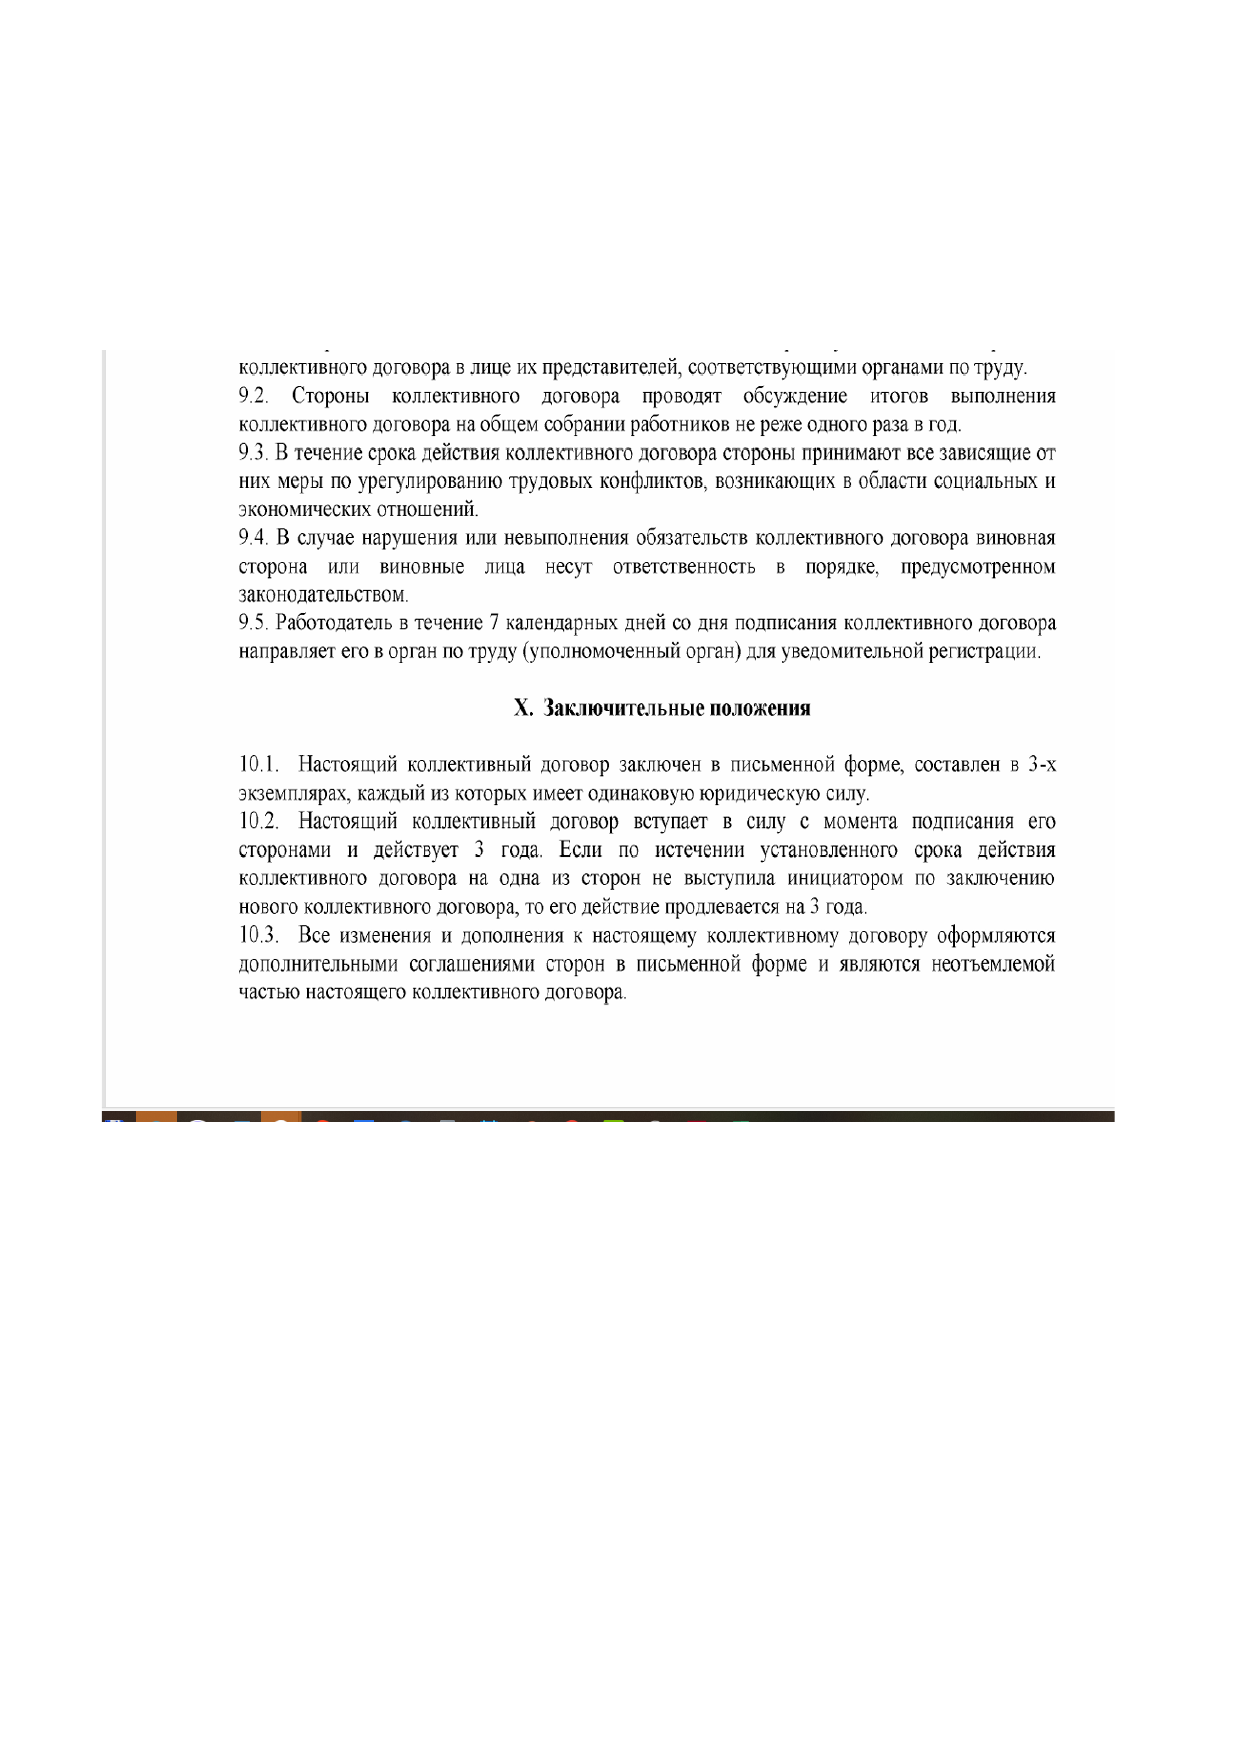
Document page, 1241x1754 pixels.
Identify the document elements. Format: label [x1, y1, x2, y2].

picture [101, 355, 1115, 1122]
